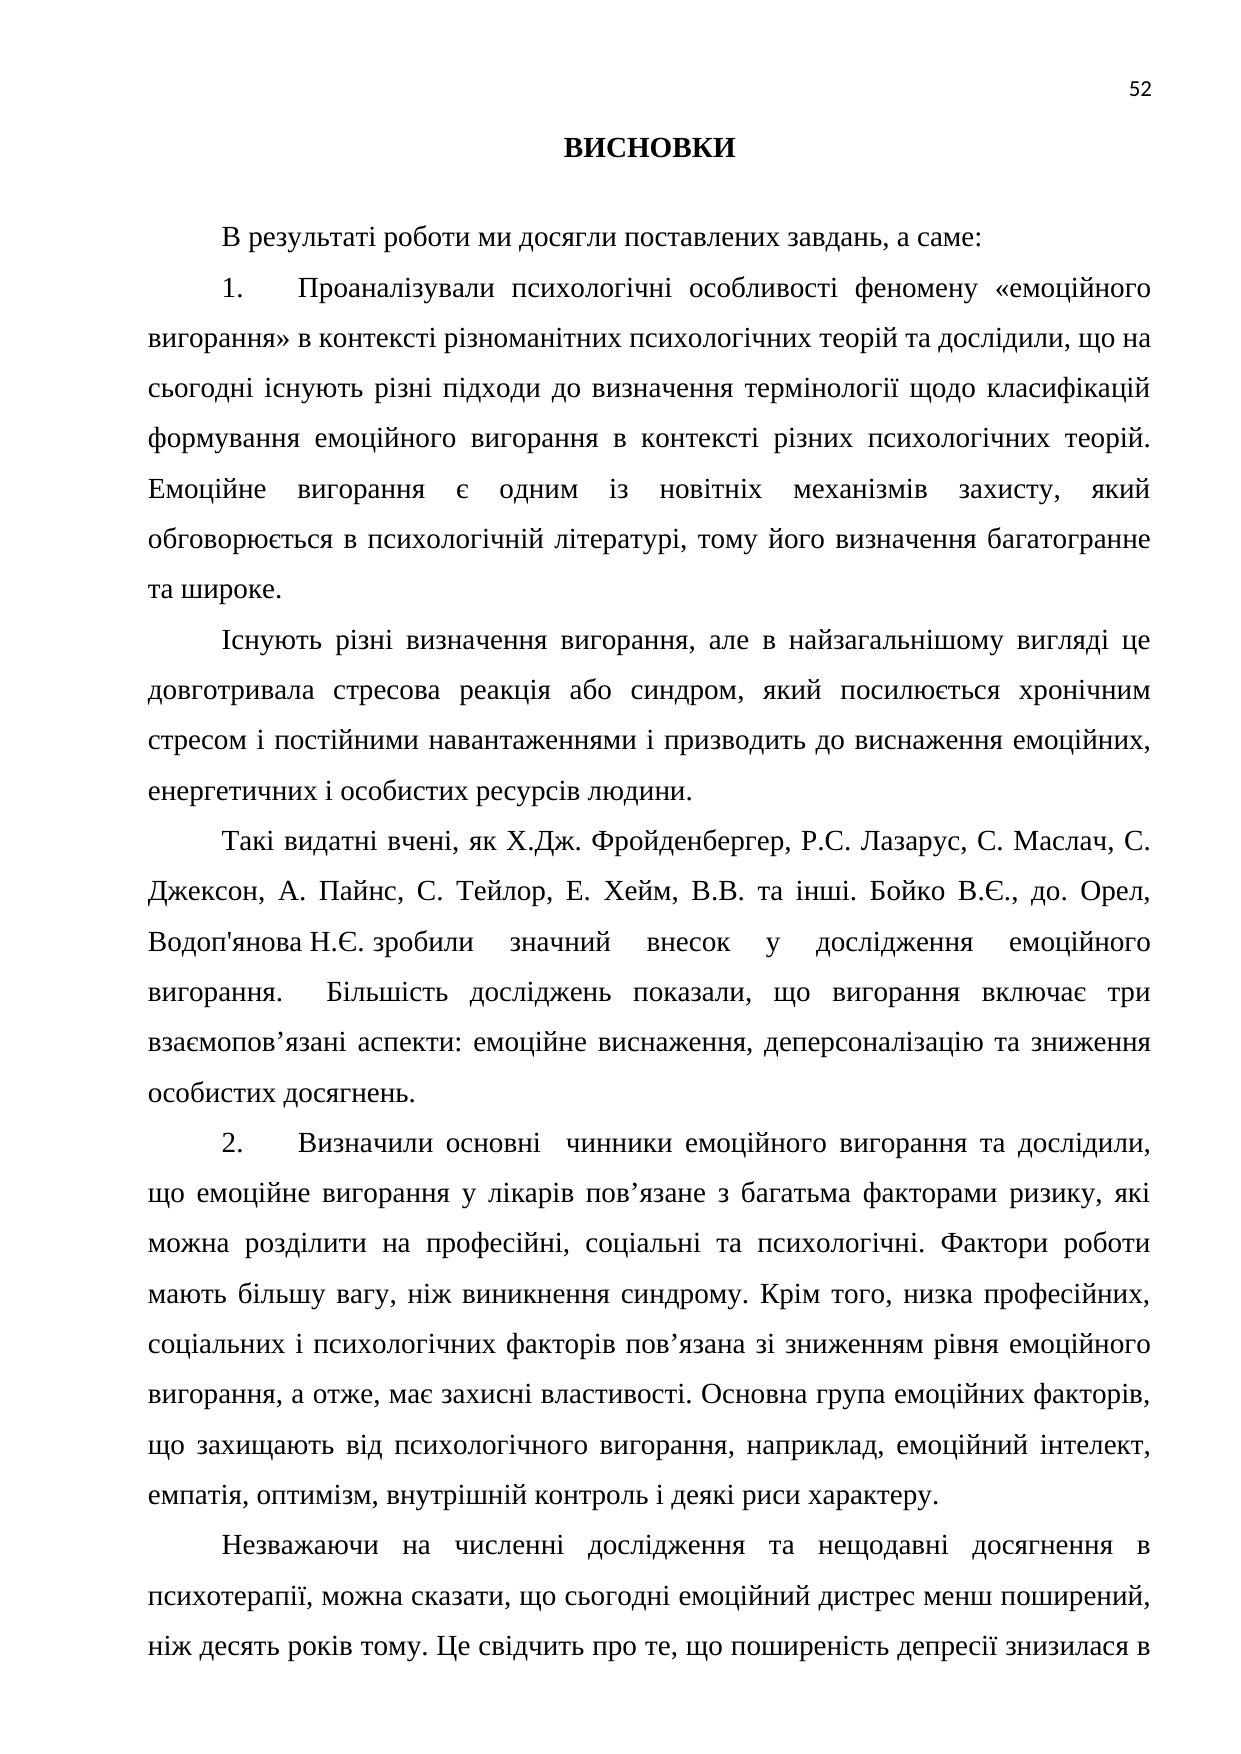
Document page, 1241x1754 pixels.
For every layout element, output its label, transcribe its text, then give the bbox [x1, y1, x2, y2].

text 1. Проаналізували психологічні особливості феномену «емоційного вигорання» в контексті різноманітних психологічних теорій та дослідили, що на сьогодні існують різні підходи до визначення термінології щодо класифікацій формування емоційного вигорання в контексті різних психологічних теорій. Емоційне вигорання є одним із новітніх механізмів захисту, який обговорюється в психологічній літературі, тому його визначення багатогранне та широке. [148, 270, 1152, 605]
text Такі видатні вчені, як Х.Дж. Фройденбергер, Р.С. Лазарус, С. Маслач, С. Джексон, А. Пайнс, С. Тейлор, Е. Хейм, В.В. та інші. Бойко В.Є., до. Орел, Водоп'янова Н.Є. зробили значний внесок у дослідження емоційного вигорання. Більшість досліджень показали, що вигорання включає три взаємопов’язані аспекти: емоційне виснаження, деперсоналізацію та зниження особистих досягнень. [148, 823, 1152, 1108]
subtitle ВИСНОВКИ [148, 130, 1152, 163]
text 2. Визначили основні чинники емоційного вигорання та дослідили, що емоційне вигорання у лікарів пов’язане з багатьма факторами ризику, які можна розділити на професійні, соціальні та психологічні. Фактори роботи мають більшу вагу, ніж виникнення синдрому. Крім того, низка професійних, соціальних і психологічних факторів пов’язана зі зниженням рівня емоційного вигорання, а отже, має захисні властивості. Основна група емоційних факторів, що захищають від психологічного вигорання, наприклад, емоційний інтелект, емпатія, оптимізм, внутрішній контроль і деякі риси характеру. [148, 1125, 1152, 1511]
text Існують різні визначення вигорання, але в найзагальнішому вигляді це довготривала стресова реакція або синдром, який посилюється хронічним стресом і постійними навантаженнями і призводить до виснаження емоційних, енергетичних і особистих ресурсів людини. [148, 622, 1152, 806]
text В результаті роботи ми досягли поставлених завдань, а саме: [148, 219, 1152, 253]
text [148, 1527, 1152, 1662]
